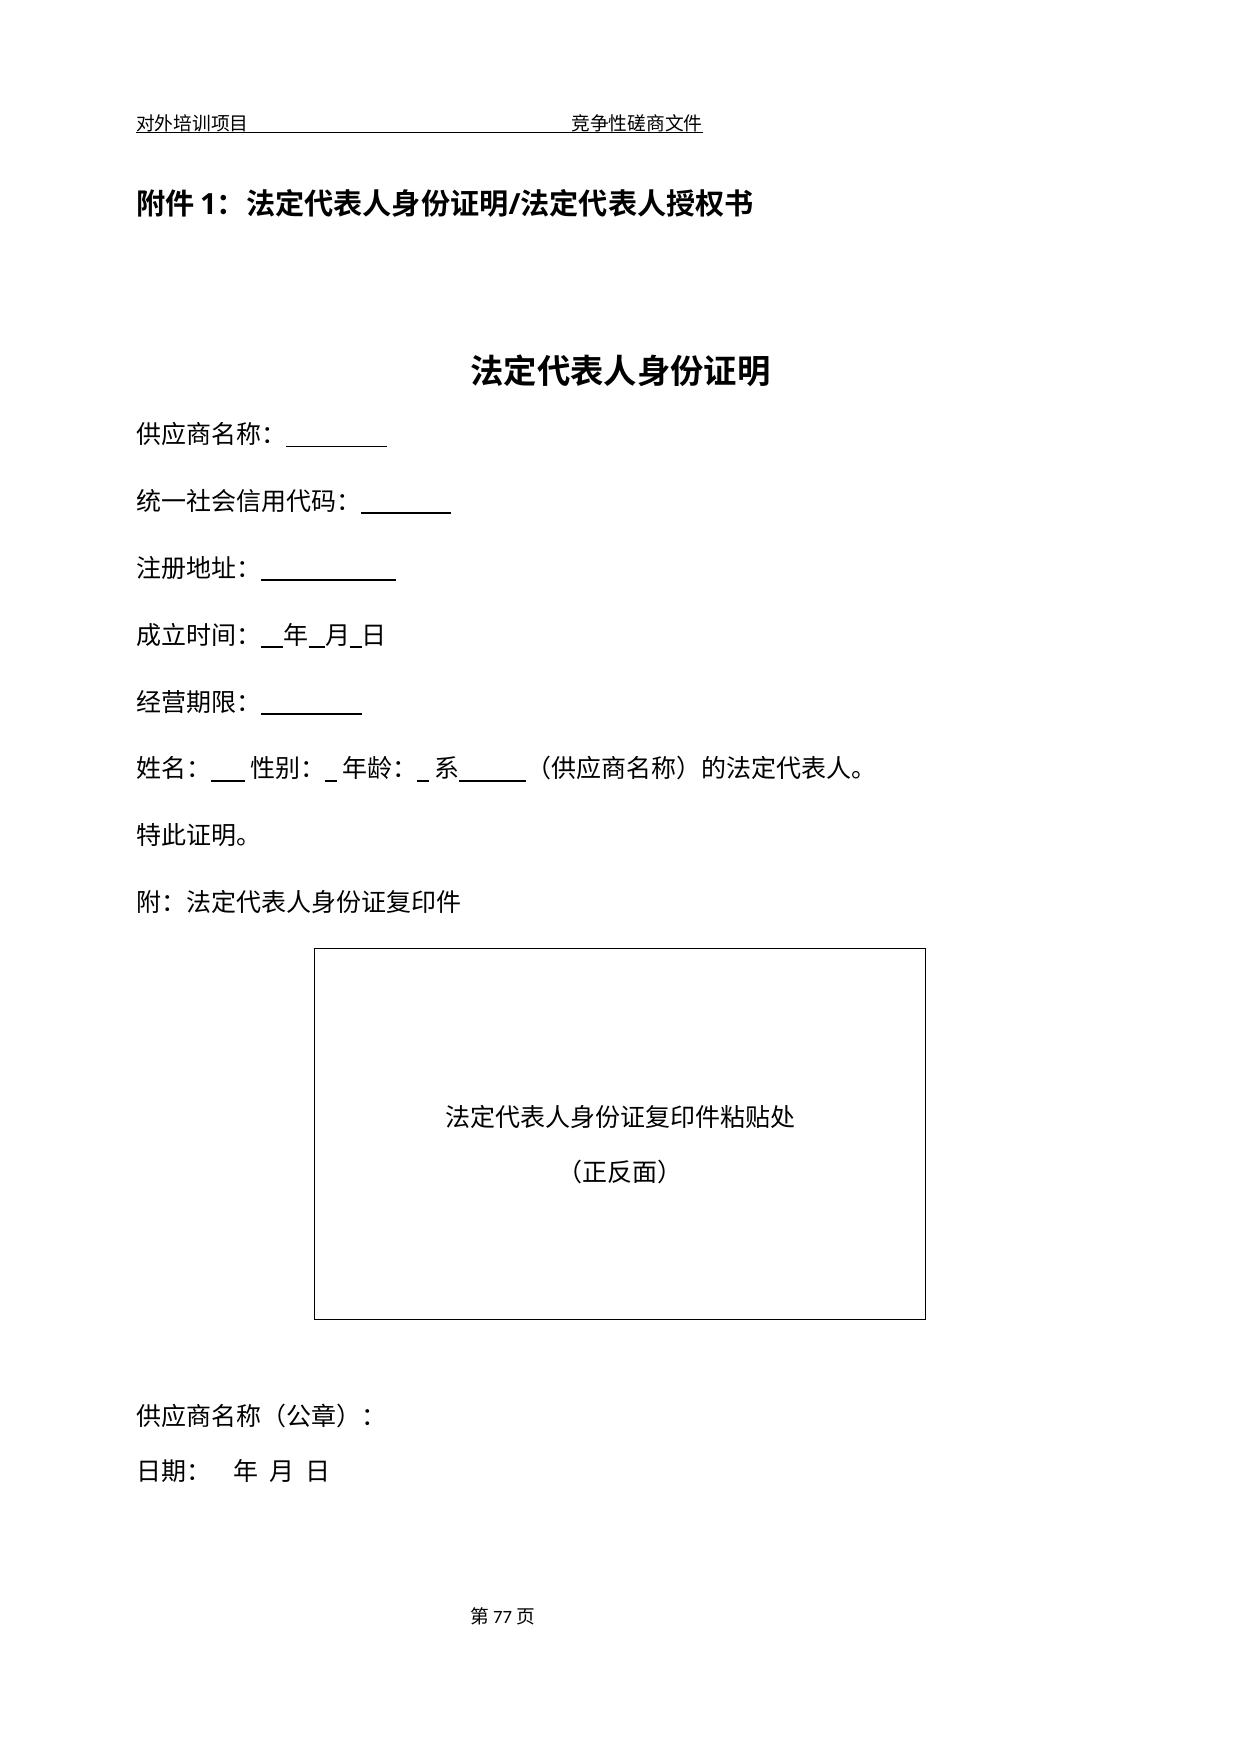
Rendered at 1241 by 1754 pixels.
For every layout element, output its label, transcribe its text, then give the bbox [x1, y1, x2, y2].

text 供应商名称： [136, 414, 1104, 451]
text 统一社会信用代码： [136, 481, 1104, 518]
text 经营期限： [136, 682, 1104, 718]
text 注册地址： [136, 548, 1104, 584]
text 附：法定代表人身份证复印件 [136, 883, 1104, 919]
text 特此证明。 [136, 816, 1104, 852]
text 附件1：法定代表人身份证明/法定代表人授权书 [136, 169, 1104, 234]
text 法定代表人身份证明 [136, 337, 1104, 402]
text 成立时间： 年 月 日 [136, 615, 1104, 651]
text 姓名： 性别： 年龄： 系 （供应商名称）的法定代表人。 [136, 749, 1104, 785]
text 供应商名称（公章）： [136, 1397, 1061, 1433]
table_header 法定代表人身份证复印件粘贴处 （正反面） [315, 949, 925, 1319]
text 日期： 年 月 日 [136, 1451, 1061, 1487]
